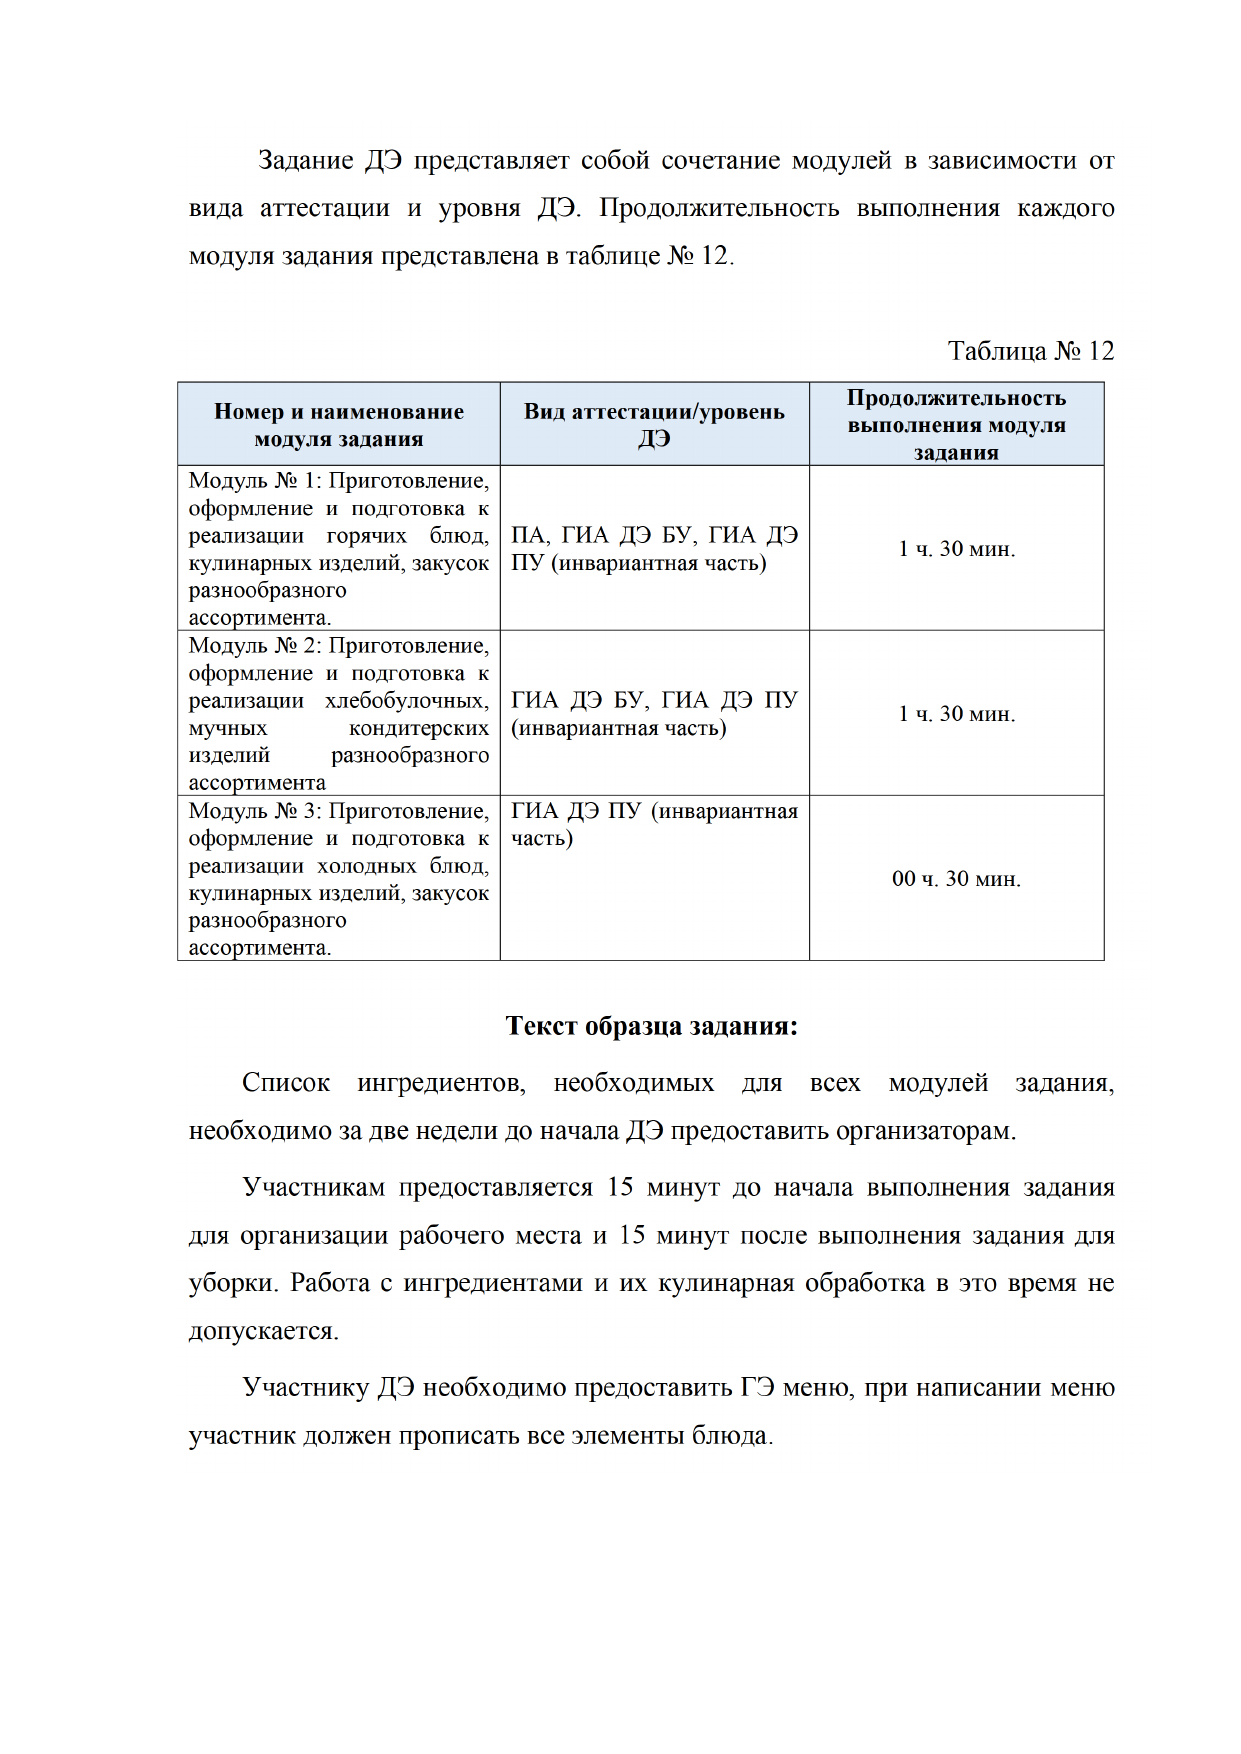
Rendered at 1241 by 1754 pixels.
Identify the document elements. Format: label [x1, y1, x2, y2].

picture [177, 118, 1152, 1473]
